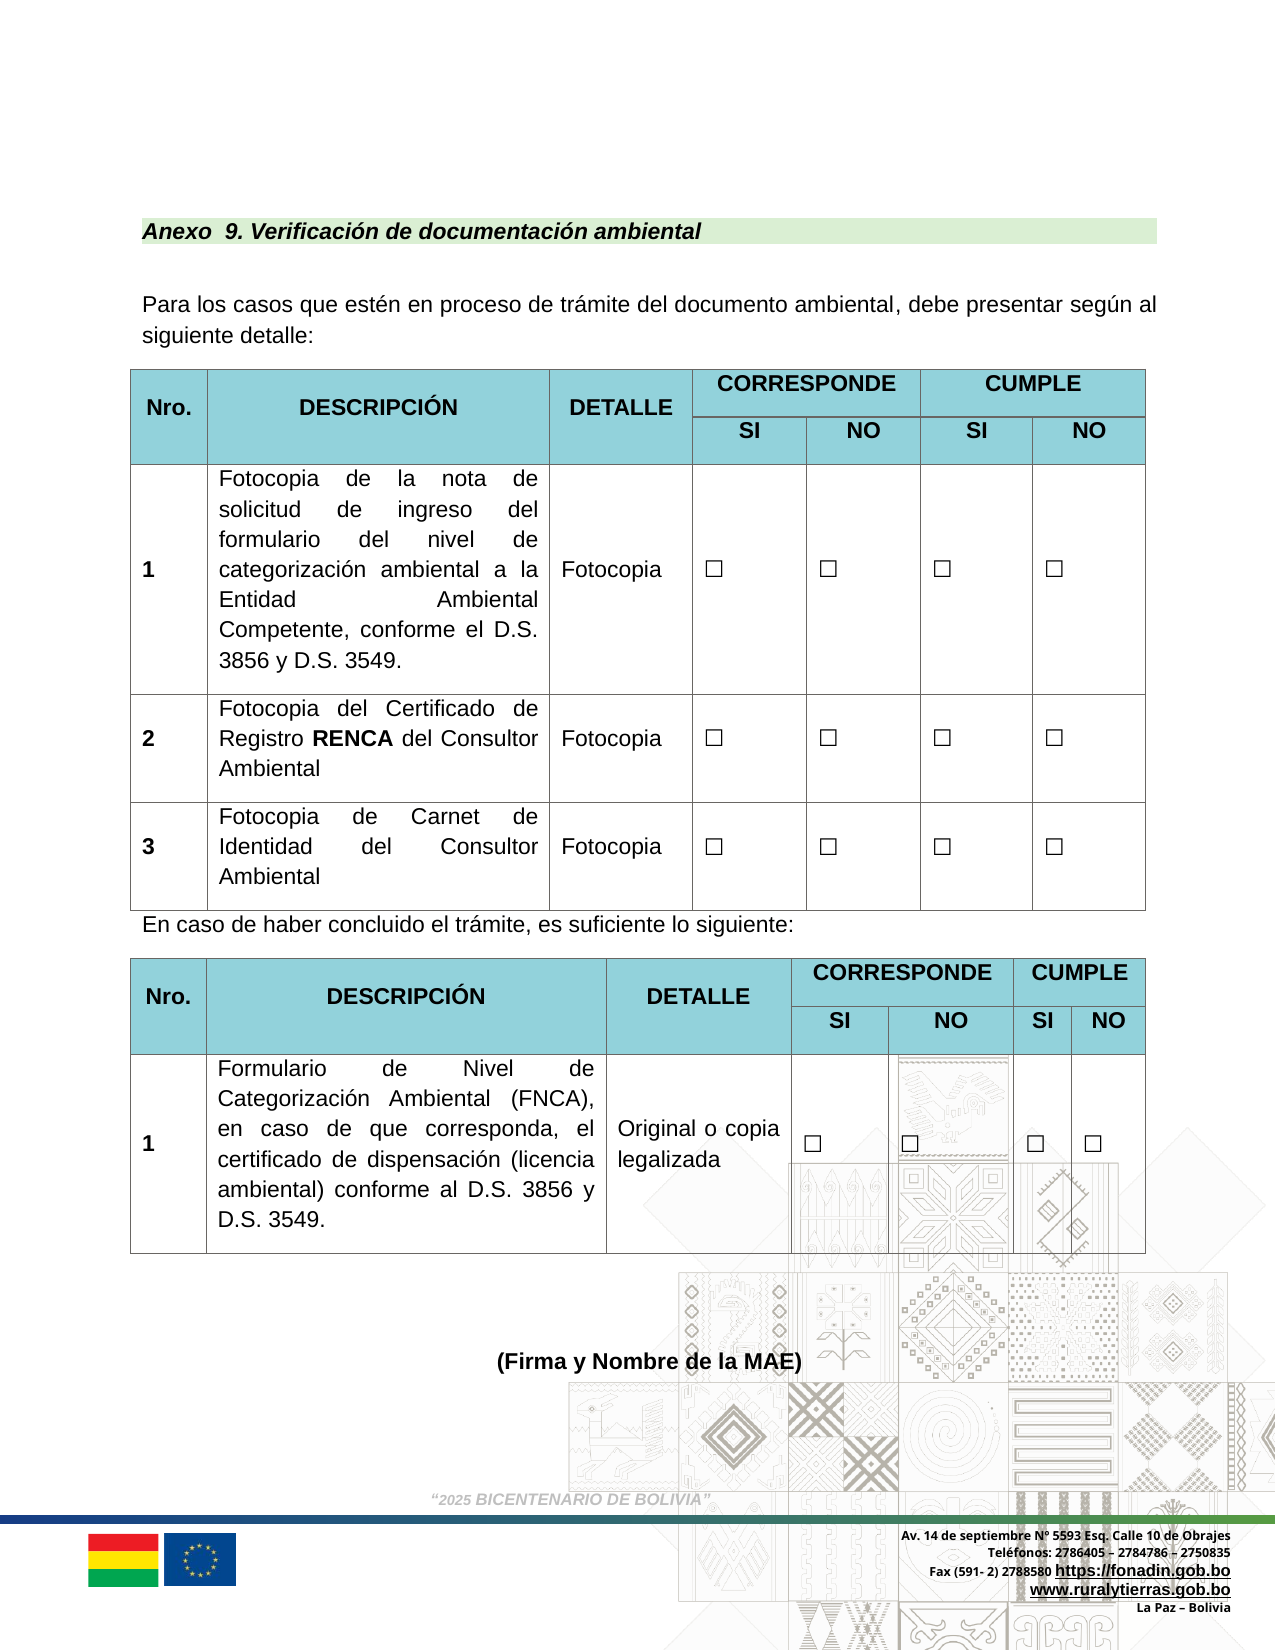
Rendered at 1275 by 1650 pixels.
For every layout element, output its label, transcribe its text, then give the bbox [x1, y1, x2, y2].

text Anexo 9. Verificación de documentación ambiental [142, 218, 1157, 244]
table_cell SI [1014, 1007, 1071, 1054]
table_header CORRESPONDE [693, 370, 920, 416]
table_cell NO [807, 418, 920, 464]
table_header CUMPLE [1014, 959, 1145, 1006]
text En caso de haber concluido el trámite, es suficiente lo siguiente: [142, 911, 1157, 937]
table_cell Fotocopia de la nota de solicitud de ingreso del formulario del nivel de categorización ambiental a la Entidad Ambiental Competente, conforme el D.S. 3856 y D.S. 3549. [208, 465, 549, 693]
table_cell SI [921, 418, 1032, 464]
table_cell Original o copia legalizada [607, 1055, 791, 1253]
picture [0, 1515, 1275, 1524]
table_cell 2 [131, 695, 207, 802]
table_cell 3 [131, 803, 207, 910]
table_header Nro. [131, 959, 206, 1054]
table_cell NO [1033, 418, 1145, 464]
table_cell Fotocopia del Certificado de Registro RENCA del Consultor Ambiental [208, 695, 549, 802]
table_cell Fotocopia [550, 695, 692, 802]
text (Firma y Nombre de la MAE) [142, 1348, 1157, 1374]
table_cell Fotocopia de Carnet de Identidad del Consultor Ambiental [208, 803, 549, 910]
table_cell Formulario de Nivel de Categorización Ambiental (FNCA), en caso de que corresponda, el certificado de dispensación (licencia ambiental) conforme al D.S. 3856 y D.S. 3549. [207, 1055, 606, 1253]
table_cell 1 [131, 465, 207, 693]
table_header Nro. [131, 370, 207, 464]
table_cell NO [1072, 1007, 1145, 1054]
table_cell 1 [131, 1055, 206, 1253]
table_header CORRESPONDE [792, 959, 1013, 1006]
table_cell SI [792, 1007, 888, 1054]
table_cell Fotocopia [550, 803, 692, 910]
table_header DETALLE [550, 370, 692, 464]
table_cell NO [889, 1007, 1013, 1054]
table_header DESCRIPCIÓN [208, 370, 549, 464]
table_header CUMPLE [921, 370, 1145, 416]
table_cell SI [693, 418, 806, 464]
table_header DESCRIPCIÓN [207, 959, 606, 1054]
text Para los casos que estén en proceso de trámite del documento ambiental, debe presentar según al siguiente detalle: [142, 291, 1157, 348]
picture [164, 1533, 236, 1586]
table_cell Fotocopia [550, 465, 692, 693]
table_header DETALLE [607, 959, 791, 1054]
